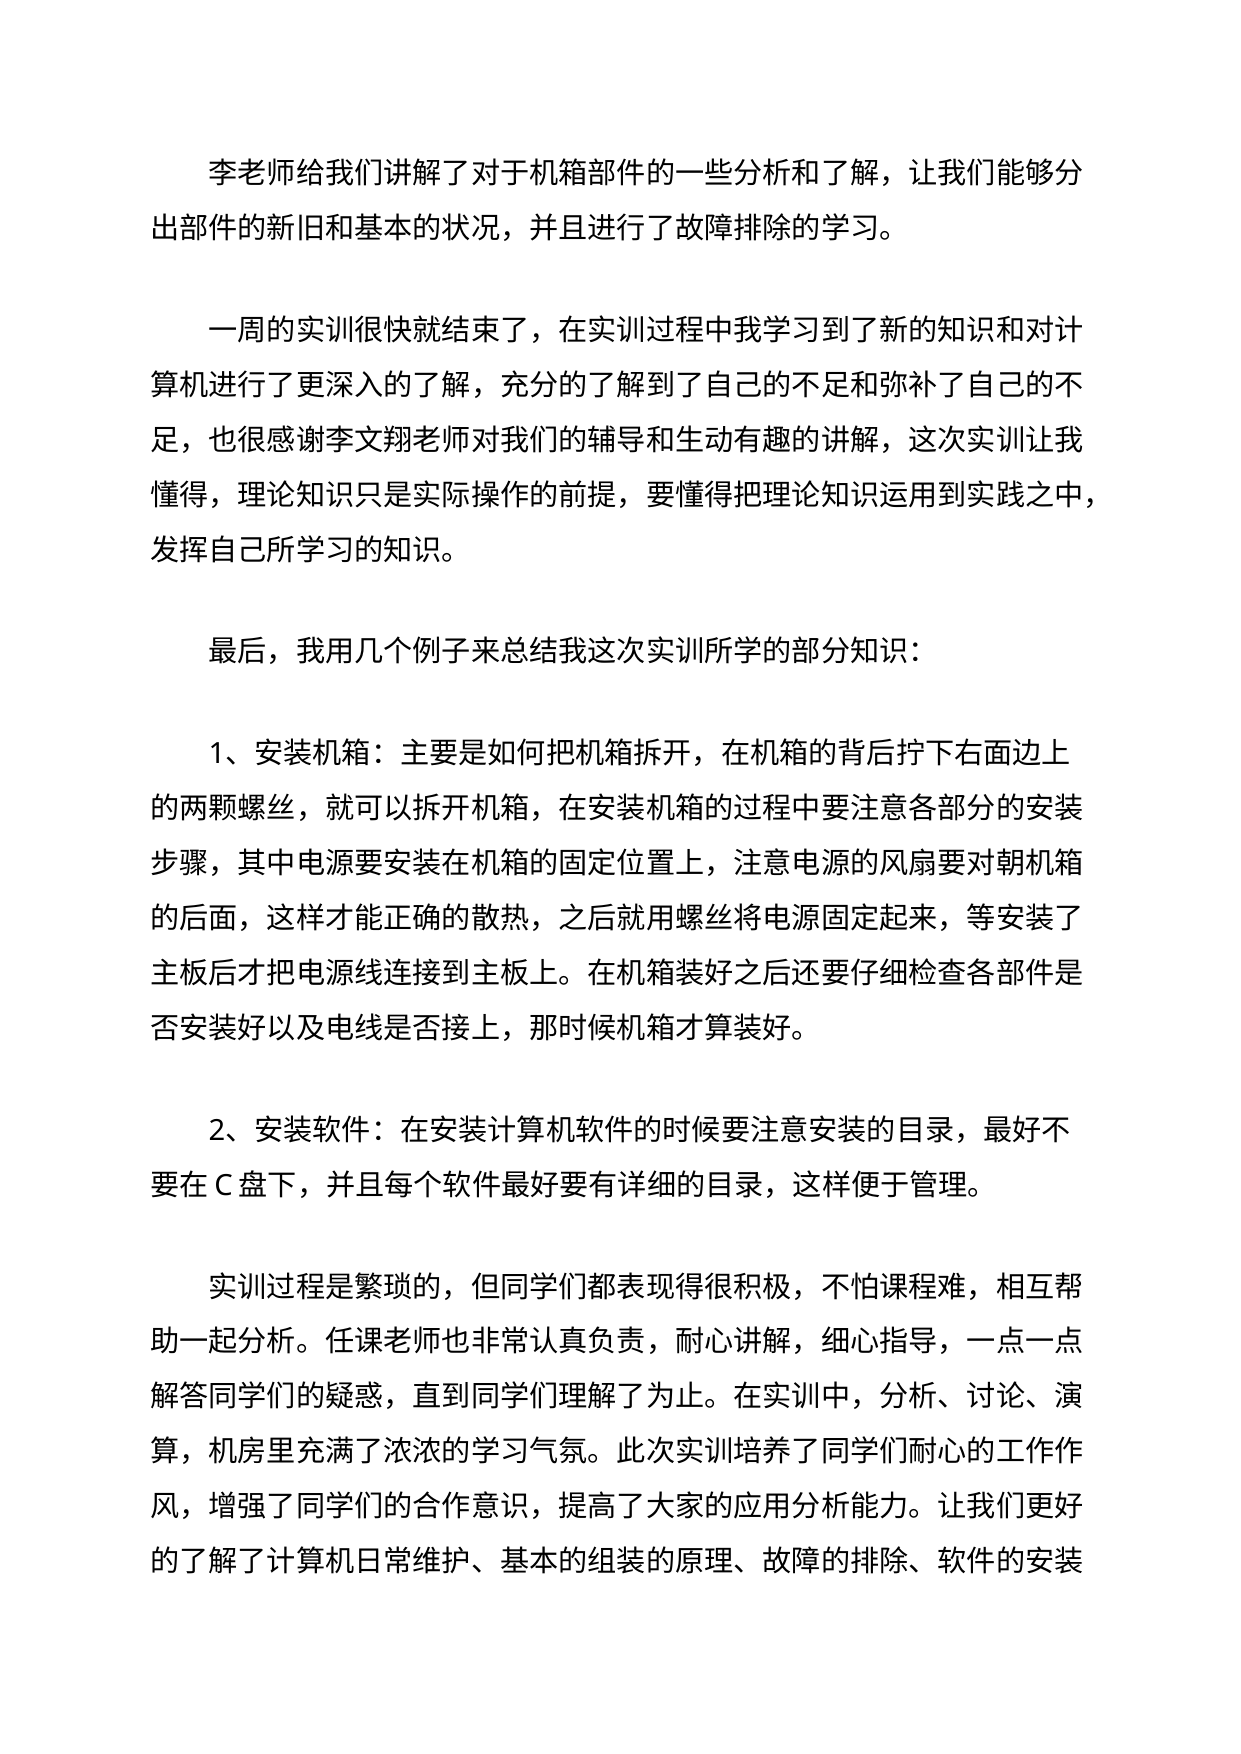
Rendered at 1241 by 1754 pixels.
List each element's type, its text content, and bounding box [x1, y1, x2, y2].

text 1、安装机箱：主要是如何把机箱拆开，在机箱的背后拧下右面边上的两颗螺丝，就可以拆开机箱，在安装机箱的过程中要注意各部分的安装步骤，其中电源要安装在机箱的固定位置上，注意电源的风扇要对朝机箱的后面，这样才能正确的散热，之后就用螺丝将电源固定起来，等安装了主板后才把电源线连接到主板上。在机箱装好之后还要仔细检查各部件是否安装好以及电线是否接上，那时候机箱才算装好。 [150, 730, 1090, 1047]
text 一周的实训很快就结束了，在实训过程中我学习到了新的知识和对计算机进行了更深入的了解，充分的了解到了自己的不足和弥补了自己的不足，也很感谢李文翔老师对我们的辅导和生动有趣的讲解，这次实训让我懂得，理论知识只是实际操作的前提，要懂得把理论知识运用到实践之中，发挥自己所学习的知识。 [150, 307, 1090, 568]
text 最后，我用几个例子来总结我这次实训所学的部分知识： [150, 628, 1090, 670]
text 李老师给我们讲解了对于机箱部件的一些分析和了解，让我们能够分出部件的新旧和基本的状况，并且进行了故障排除的学习。 [150, 150, 1090, 247]
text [150, 1263, 1090, 1580]
text 2、安装软件：在安装计算机软件的时候要注意安装的目录，最好不要在C盘下，并且每个软件最好要有详细的目录，这样便于管理。 [150, 1106, 1090, 1203]
